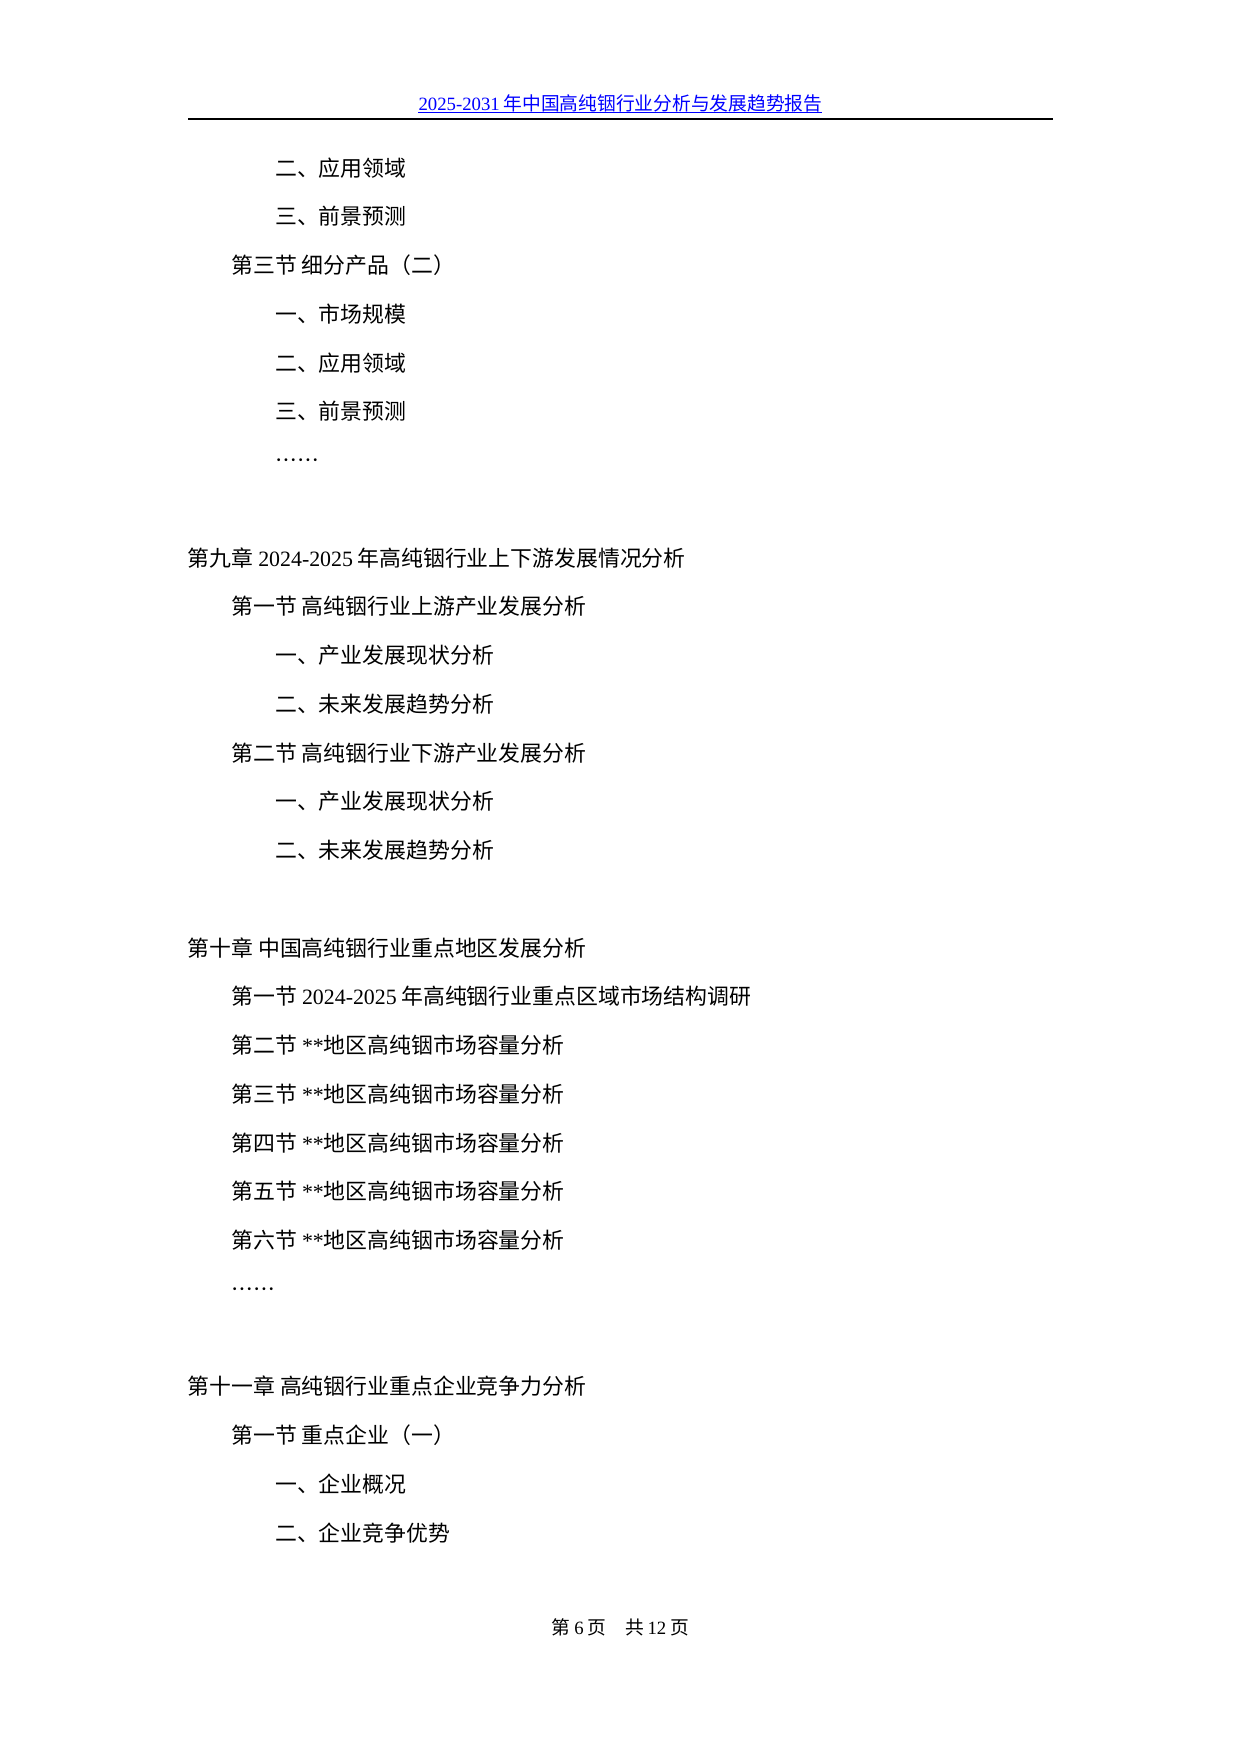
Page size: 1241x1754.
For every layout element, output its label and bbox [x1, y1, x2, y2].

text [187, 150, 1053, 1548]
